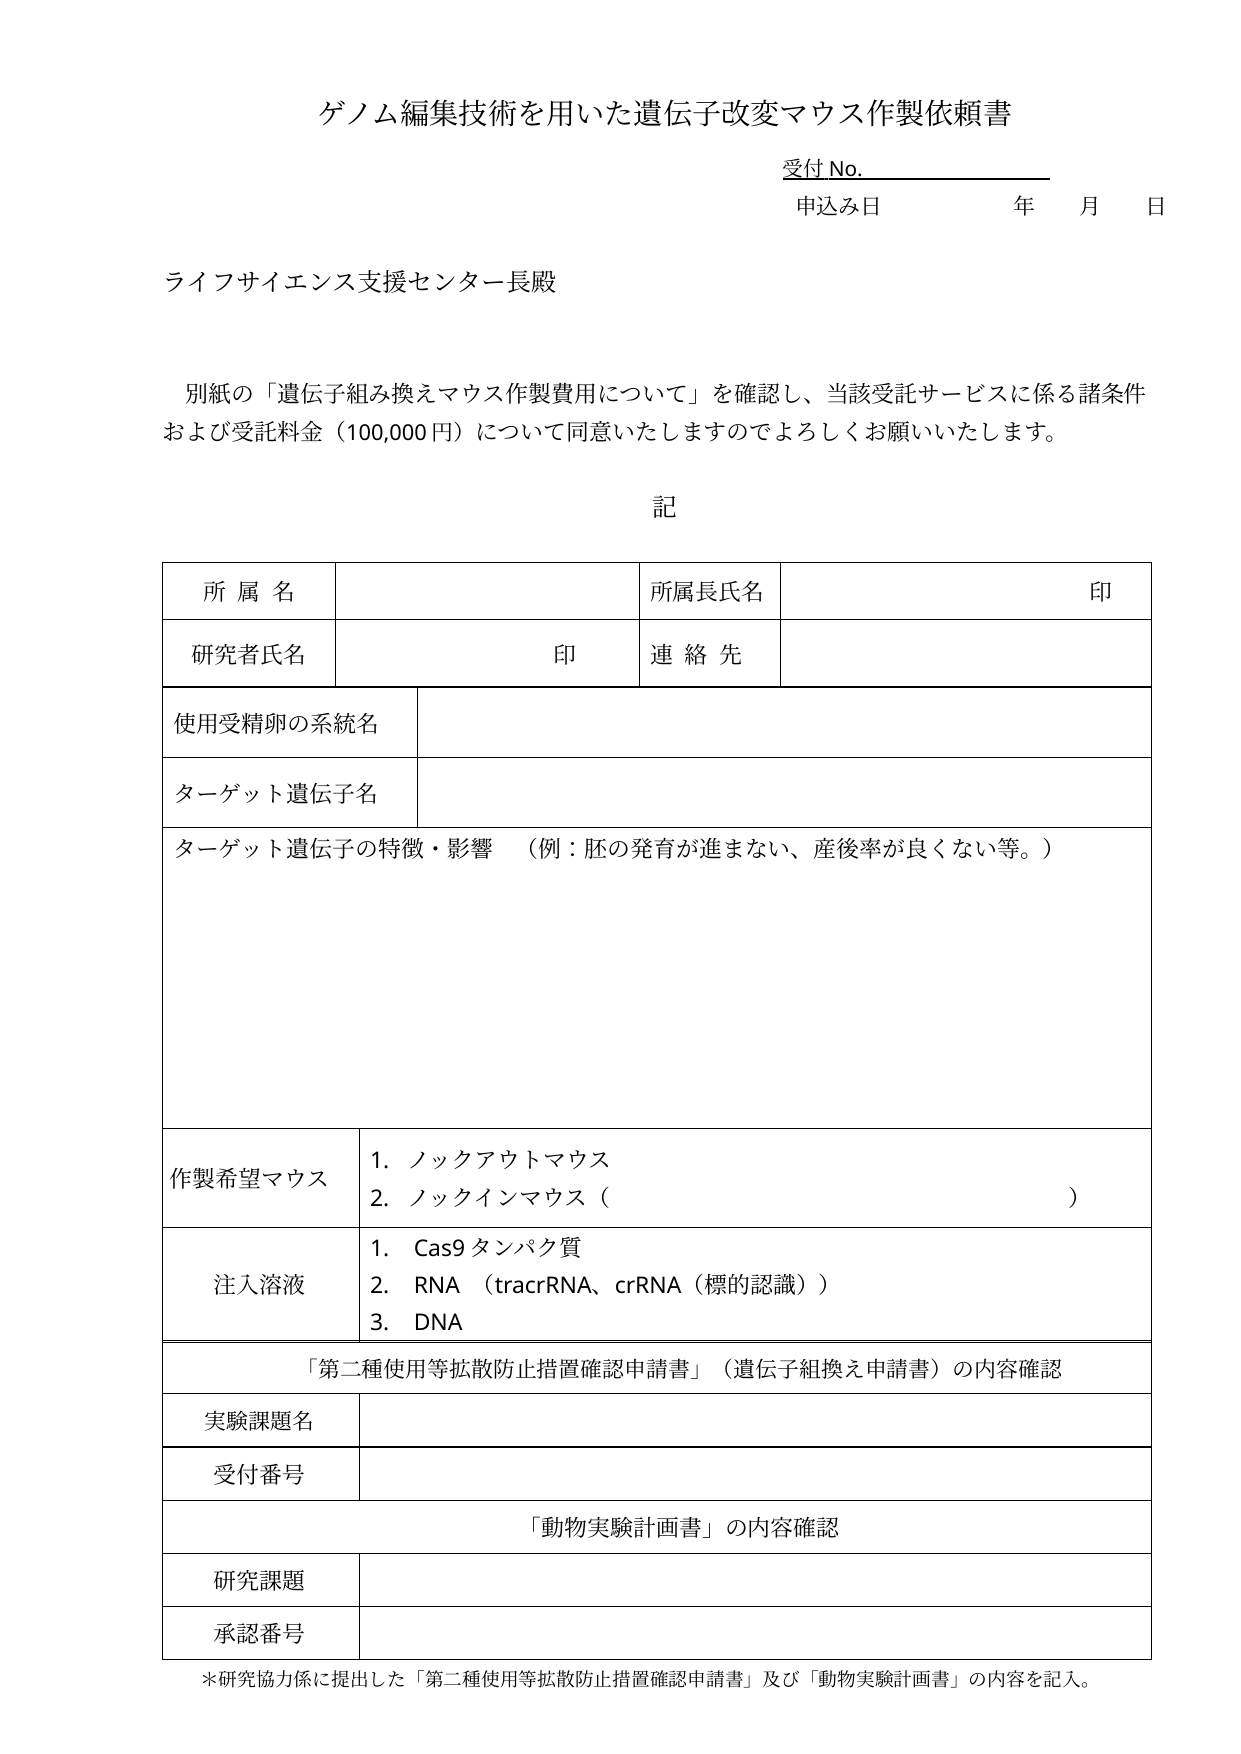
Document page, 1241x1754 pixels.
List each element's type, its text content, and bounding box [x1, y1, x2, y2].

table_cell 注入溶液 [163, 1228, 359, 1340]
table_cell 使用受精卵の系統名 [163, 688, 417, 757]
table_cell [418, 758, 1151, 827]
text ＊研究協力係に提出した「第二種使用等拡散防止措置確認申請書」及び「動物実験計画書」の内容を記入。 [162, 1660, 1167, 1697]
table_header 所 属 名 [163, 563, 335, 619]
table_cell [418, 688, 1151, 757]
table_cell 連 絡 先 [640, 620, 780, 686]
table_cell ターゲット遺伝子の特徴・影響 （例：胚の発育が進まない、産後率が良くない等。） [163, 828, 1151, 1128]
table_cell [360, 1448, 1151, 1499]
text ゲノム編集技術を用いた遺伝子改変マウス作製依頼書 [162, 74, 1167, 149]
table_cell [360, 1554, 1151, 1606]
text および受託料金（100,000円）について同意いたしますのでよろしくお願いいたします。 [162, 412, 1167, 449]
table_header 所属長氏名 [640, 563, 780, 619]
table_cell 承認番号 [163, 1607, 359, 1659]
table_cell ターゲット遺伝子名 [163, 758, 417, 827]
table_cell [781, 620, 1151, 686]
table_header [336, 563, 639, 619]
table_cell [360, 1607, 1151, 1659]
table_cell 印 [336, 620, 639, 686]
table_cell [360, 1394, 1151, 1446]
table_cell 研究課題 [163, 1554, 359, 1606]
text 申込み日 年 月 日 [783, 187, 1167, 224]
table_cell 受付番号 [163, 1448, 359, 1499]
table_cell Cas9タンパク質 RNA （tracrRNA、crRNA（標的認識）） DNA [360, 1228, 1151, 1340]
table_cell 作製希望マウス [163, 1129, 359, 1227]
table_cell 研究者氏名 [163, 620, 335, 686]
table_header 印 [781, 563, 1151, 619]
subtitle 記 [162, 487, 1167, 524]
text 別紙の「遺伝子組み換えマウス作製費用について」を確認し、当該受託サービスに係る諸条件 [162, 374, 1167, 412]
table_cell 実験課題名 [163, 1394, 359, 1446]
table_cell 「第二種使用等拡散防止措置確認申請書」（遺伝子組換え申請書）の内容確認 [163, 1343, 1151, 1393]
text ライフサイエンス支援センター長殿 [162, 262, 1167, 299]
text 受付No. [783, 149, 1167, 187]
table_cell 「動物実験計画書」の内容確認 [163, 1501, 1151, 1553]
table_cell ノックアウトマウス ノックインマウス（ ） [360, 1129, 1151, 1227]
